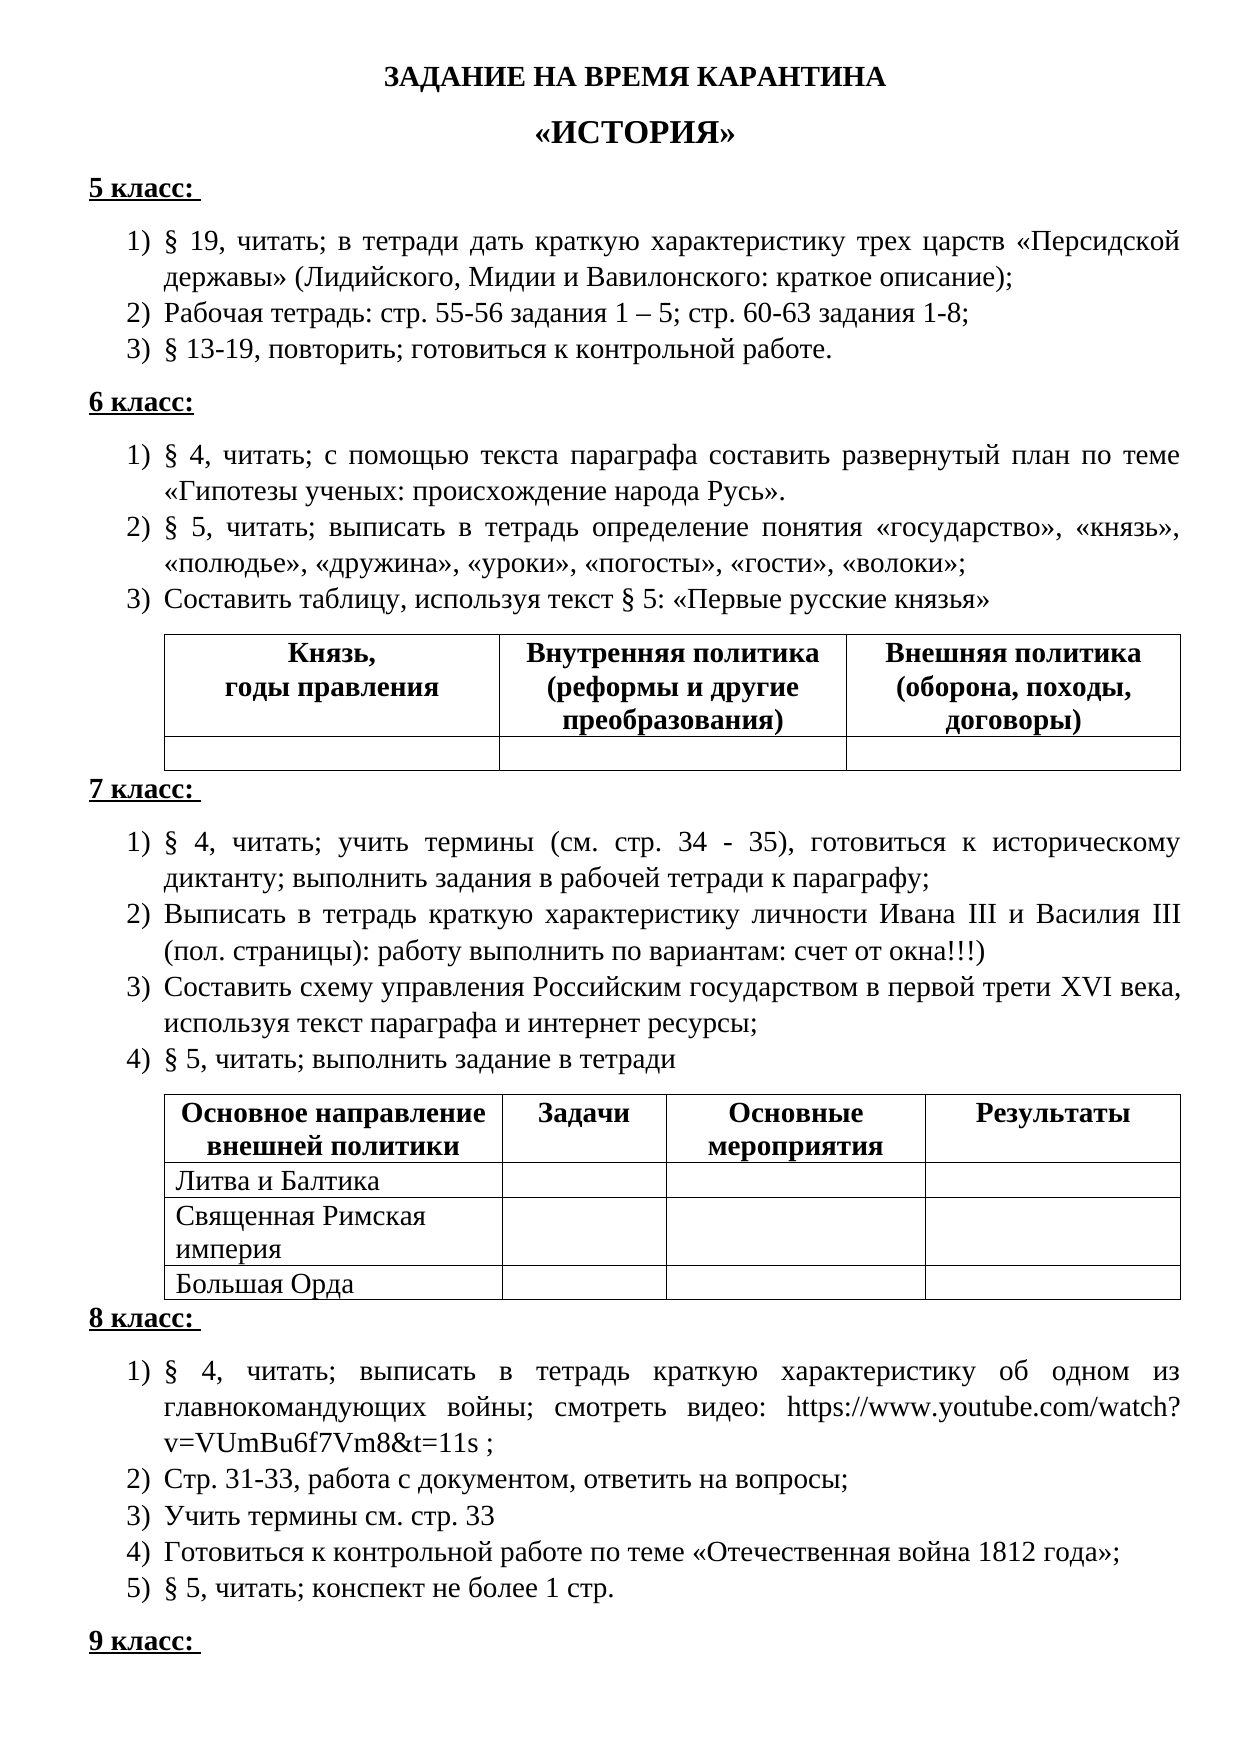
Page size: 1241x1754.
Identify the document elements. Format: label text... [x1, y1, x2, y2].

list § 19, читать; в тетради дать краткую характеристику трех царств «Персидской державы» (Лидийского, Мидии и Вавилонского: краткое описание); [126, 223, 1181, 292]
table_header Основные мероприятия [667, 1095, 925, 1162]
list § 4, читать; с помощью текста параграфа составить развернутый план по теме «Гипотезы ученых: происхождение народа Русь». [126, 437, 1181, 506]
list Готовиться к контрольной работе по теме «Отечественная война 1812 года»; [126, 1534, 1181, 1567]
table_cell Большая Орда [165, 1266, 502, 1299]
list Учить термины см. стр. 33 [126, 1498, 1181, 1531]
text 9 класс: [89, 1623, 1181, 1656]
table_cell [926, 1266, 1180, 1299]
list Составить таблицу, используя текст § 5: «Первые русские князья» [126, 581, 1181, 615]
table_cell [926, 1198, 1180, 1265]
list § 4, читать; учить термины (см. стр. 34 - 35), готовиться к историческому диктанту; выполнить задания в рабочей тетради к параграфу; [126, 824, 1181, 894]
list § 5, читать; выписать в тетрадь определение понятия «государство», «князь», «полюдье», «дружина», «уроки», «погосты», «гости», «волоки»; [126, 509, 1181, 579]
text ЗАДАНИЕ НА ВРЕМЯ КАРАНТИНА [89, 59, 1181, 93]
table_cell Священная Римская империя [165, 1198, 502, 1265]
table_cell [926, 1163, 1180, 1197]
list Рабочая тетрадь: стр. 55-56 задания 1 – 5; стр. 60-63 задания 1-8; [126, 295, 1181, 328]
table_cell [165, 737, 499, 770]
list § 4, читать; выписать в тетрадь краткую характеристику об одном из главнокомандующих войны; смотреть видео: https://www.youtube.com/watch?v=VUmBu6f7Vm8&t=11s ; [126, 1353, 1181, 1459]
table_header Внешняя политика (оборона, походы, договоры) [847, 635, 1180, 736]
text 5 класс: [89, 170, 1181, 203]
table_cell [503, 1266, 666, 1299]
list Составить схему управления Российским государством в первой трети XVI века, используя текст параграфа и интернет ресурсы; [126, 969, 1181, 1038]
list § 13-19, повторить; готовиться к контрольной работе. [126, 331, 1181, 365]
text «ИСТОРИЯ» [89, 112, 1181, 150]
list Стр. 31-33, работа с документом, ответить на вопросы; [126, 1462, 1181, 1495]
table_cell [503, 1198, 666, 1265]
table_cell [667, 1266, 925, 1299]
list § 5, читать; выполнить задание в тетради [126, 1041, 1181, 1075]
text 7 класс: [89, 771, 1181, 805]
table_cell [667, 1198, 925, 1265]
table_cell [847, 737, 1180, 770]
text 8 класс: [89, 1300, 1181, 1334]
list Выписать в тетрадь краткую характеристику личности Ивана III и Василия III (пол. страницы): работу выполнить по вариантам: счет от окна!!!) [126, 897, 1181, 966]
table_header Внутренняя политика (реформы и другие преобразования) [500, 635, 846, 736]
table_header Князь, годы правления [165, 635, 499, 736]
list § 5, читать; конспект не более 1 стр. [126, 1570, 1181, 1604]
table_header Результаты [926, 1095, 1180, 1162]
table_cell Литва и Балтика [165, 1163, 502, 1197]
table_header Основное направление внешней политики [165, 1095, 502, 1162]
table_header Задачи [503, 1095, 666, 1162]
text 6 класс: [89, 384, 1181, 417]
table_cell [503, 1163, 666, 1197]
table_cell [667, 1163, 925, 1197]
table_cell [500, 737, 846, 770]
